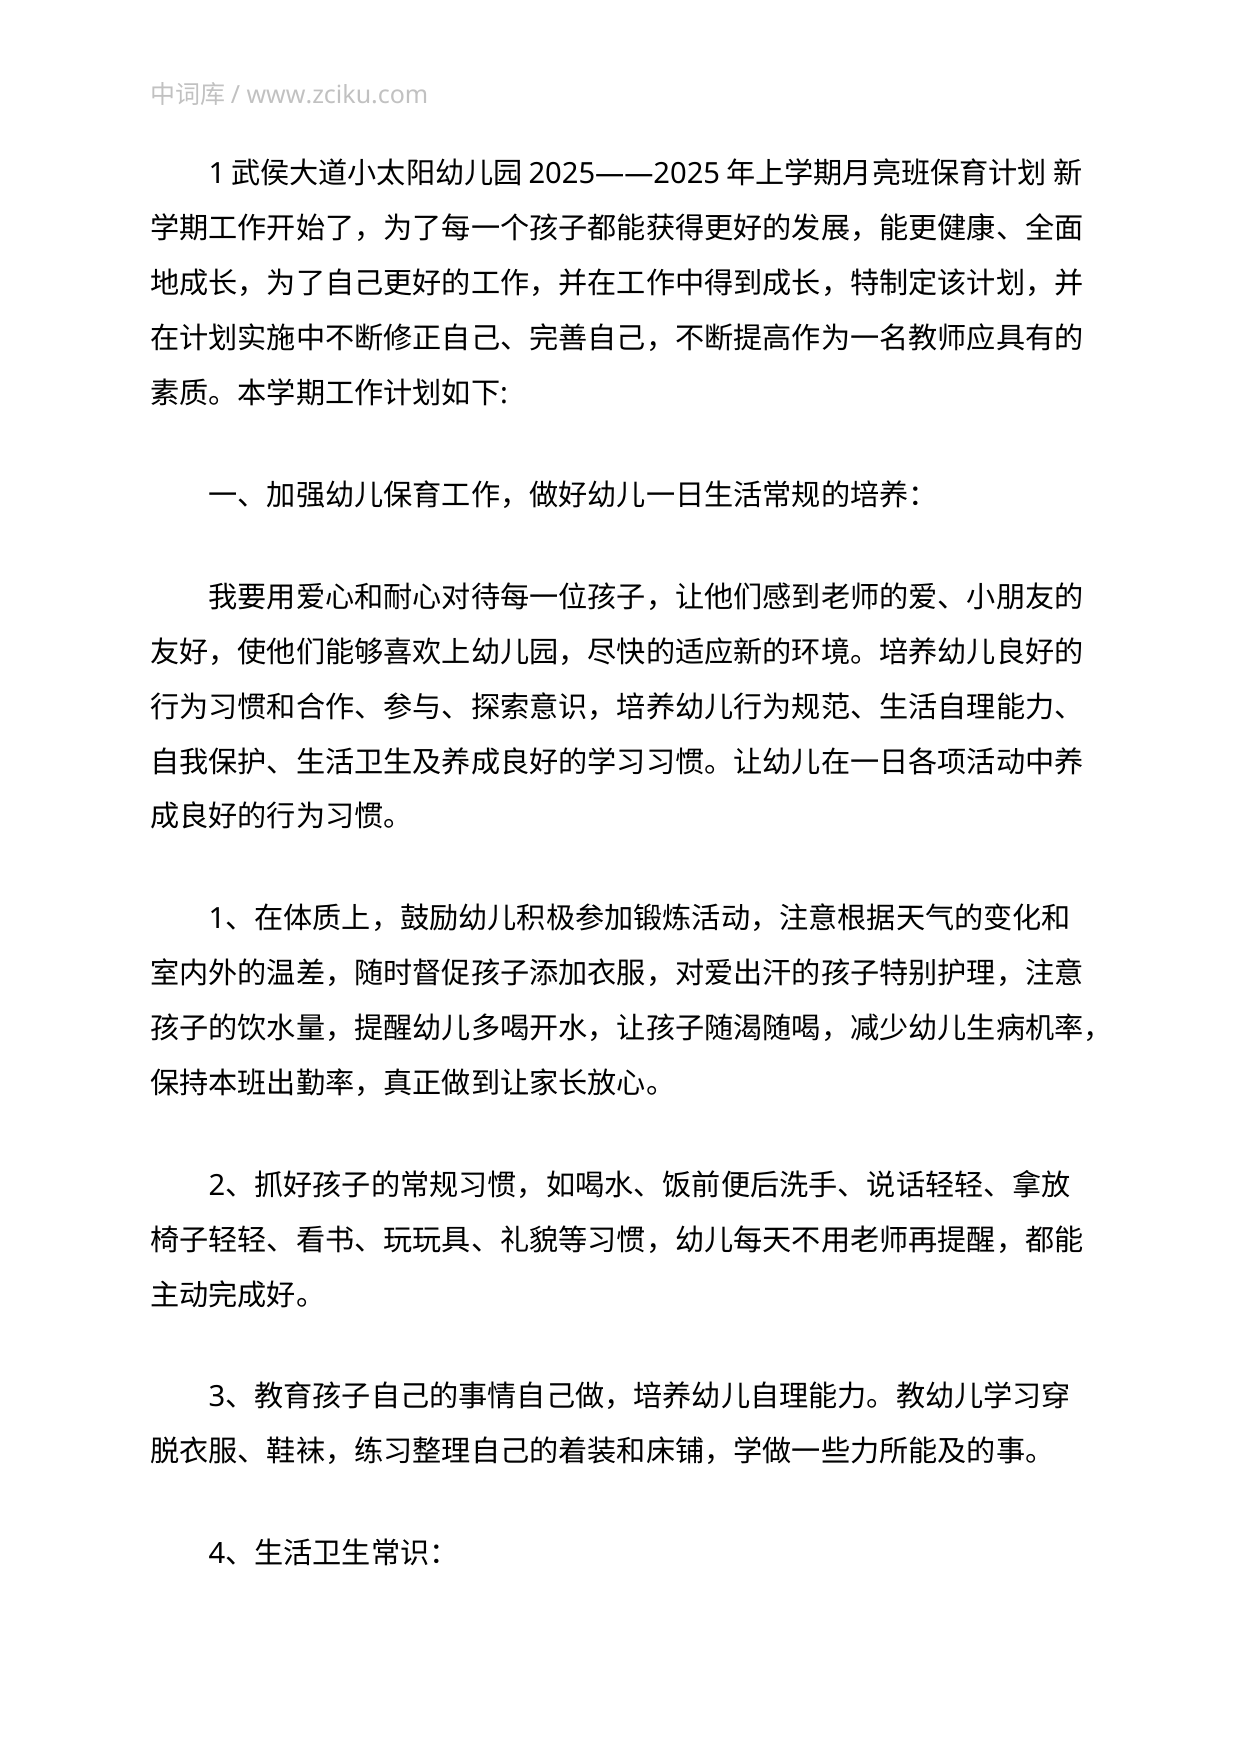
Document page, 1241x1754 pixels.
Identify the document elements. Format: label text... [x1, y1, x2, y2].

text 我要用爱心和耐心对待每一位孩子，让他们感到老师的爱、小朋友的友好，使他们能够喜欢上幼儿园，尽快的适应新的环境。培养幼儿良好的行为习惯和合作、参与、探索意识，培养幼儿行为规范、生活自理能力、自我保护、生活卫生及养成良好的学习习惯。让幼儿在一日各项活动中养成良好的行为习惯。 [150, 573, 1090, 835]
text 2、抓好孩子的常规习惯，如喝水、饭前便后洗手、说话轻轻、拿放椅子轻轻、看书、玩玩具、礼貌等习惯，幼儿每天不用老师再提醒，都能主动完成好。 [150, 1161, 1090, 1313]
text 1武侯大道小太阳幼儿园2025——2025年上学期月亮班保育计划 新学期工作开始了，为了每一个孩子都能获得更好的发展，能更健康、全面地成长，为了自己更好的工作，并在工作中得到成长，特制定该计划，并在计划实施中不断修正自己、完善自己，不断提高作为一名教师应具有的素质。本学期工作计划如下: [150, 150, 1090, 412]
text 1、在体质上，鼓励幼儿积极参加锻炼活动，注意根据天气的变化和室内外的温差，随时督促孩子添加衣服，对爱出汗的孩子特别护理，注意孩子的饮水量，提醒幼儿多喝开水，让孩子随渴随喝，减少幼儿生病机率，保持本班出勤率，真正做到让家长放心。 [150, 895, 1090, 1102]
text 一、加强幼儿保育工作，做好幼儿一日生活常规的培养： [150, 472, 1090, 514]
text 4、生活卫生常识： [150, 1530, 1090, 1572]
text 3、教育孩子自己的事情自己做，培养幼儿自理能力。教幼儿学习穿脱衣服、鞋袜，练习整理自己的着装和床铺，学做一些力所能及的事。 [150, 1373, 1090, 1470]
